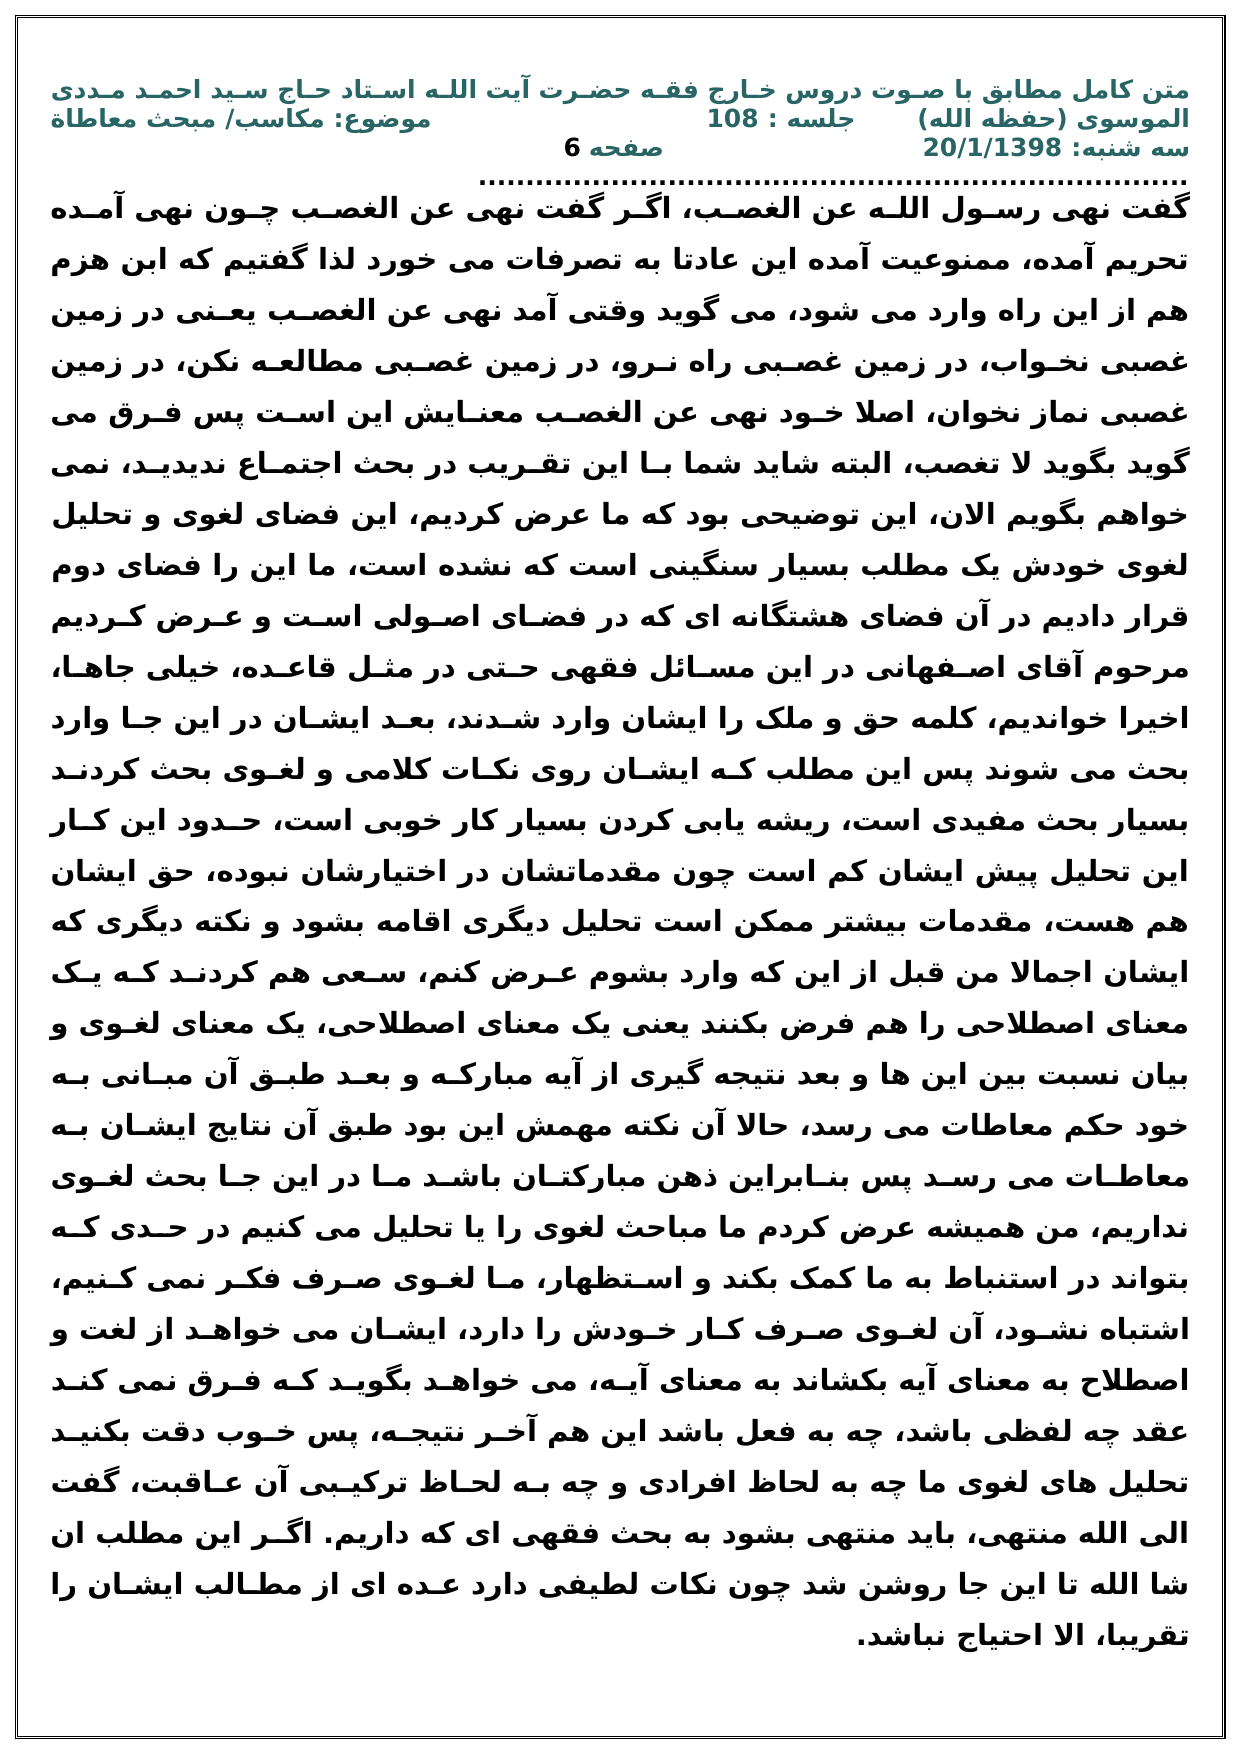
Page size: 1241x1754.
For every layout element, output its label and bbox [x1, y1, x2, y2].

text [50, 192, 1190, 1652]
